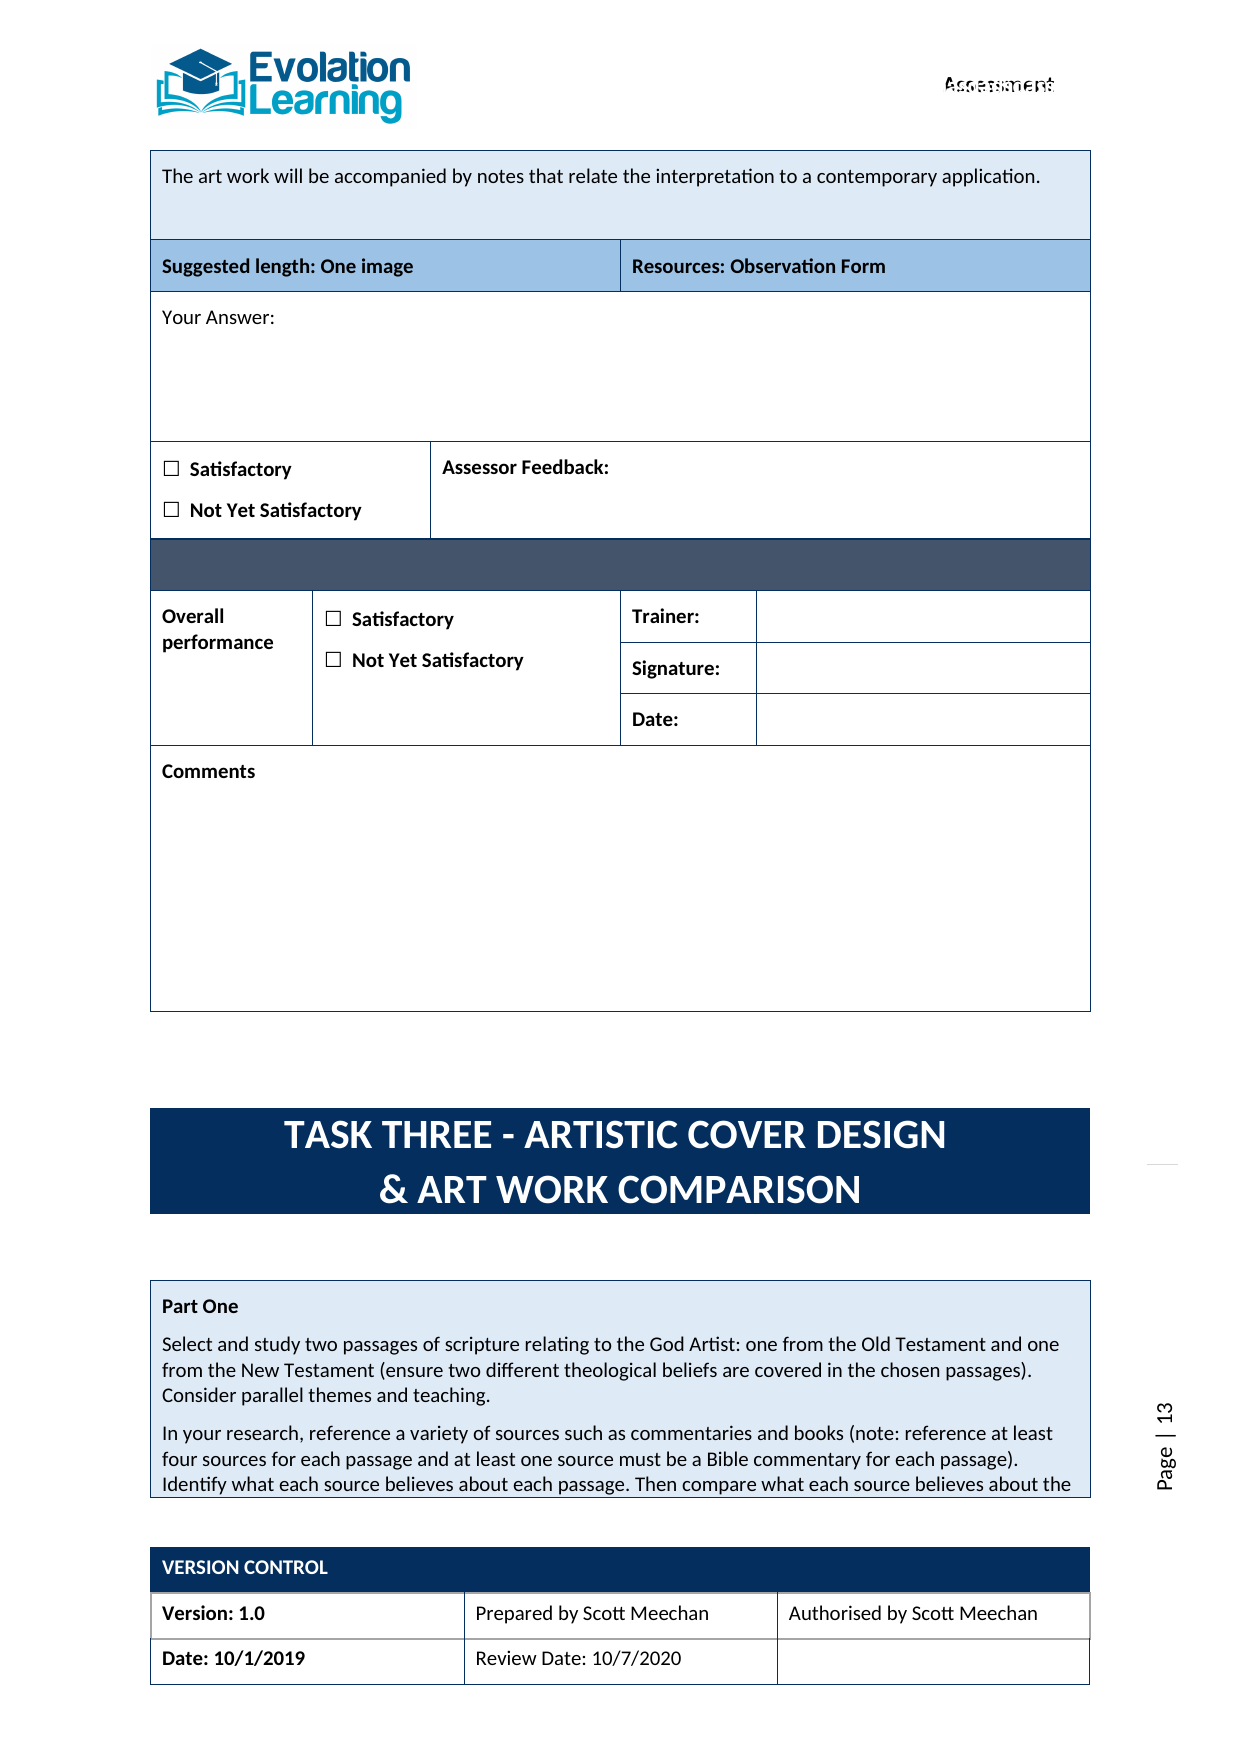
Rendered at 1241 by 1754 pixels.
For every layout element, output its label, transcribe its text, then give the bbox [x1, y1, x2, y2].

table_cell Overall performance [151, 591, 312, 744]
table_cell [757, 591, 1090, 642]
table_cell [757, 643, 1090, 693]
table_cell Satisfactory Not Yet Satisfactory [151, 442, 430, 538]
table_cell Signature: [621, 643, 756, 693]
table_cell Satisfactory Not Yet Satisfactory [313, 591, 620, 744]
table_cell Trainer: [621, 591, 756, 642]
table_cell [757, 694, 1090, 744]
table_cell Suggested length: One image [151, 240, 620, 291]
table_cell Your Answer: [151, 292, 1090, 441]
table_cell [151, 151, 1090, 239]
table_cell Assessor Feedback: [431, 442, 1090, 538]
picture [150, 43, 417, 129]
table_cell Resources: Observation Form [621, 240, 1090, 291]
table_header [151, 1281, 1090, 1497]
table_header [151, 540, 1090, 590]
table_cell Comments [151, 746, 1090, 1011]
table_cell Date: [621, 694, 756, 744]
subtitle Task Three - Artistic Cover Design & Art Work ComparisoN [150, 1108, 1090, 1214]
